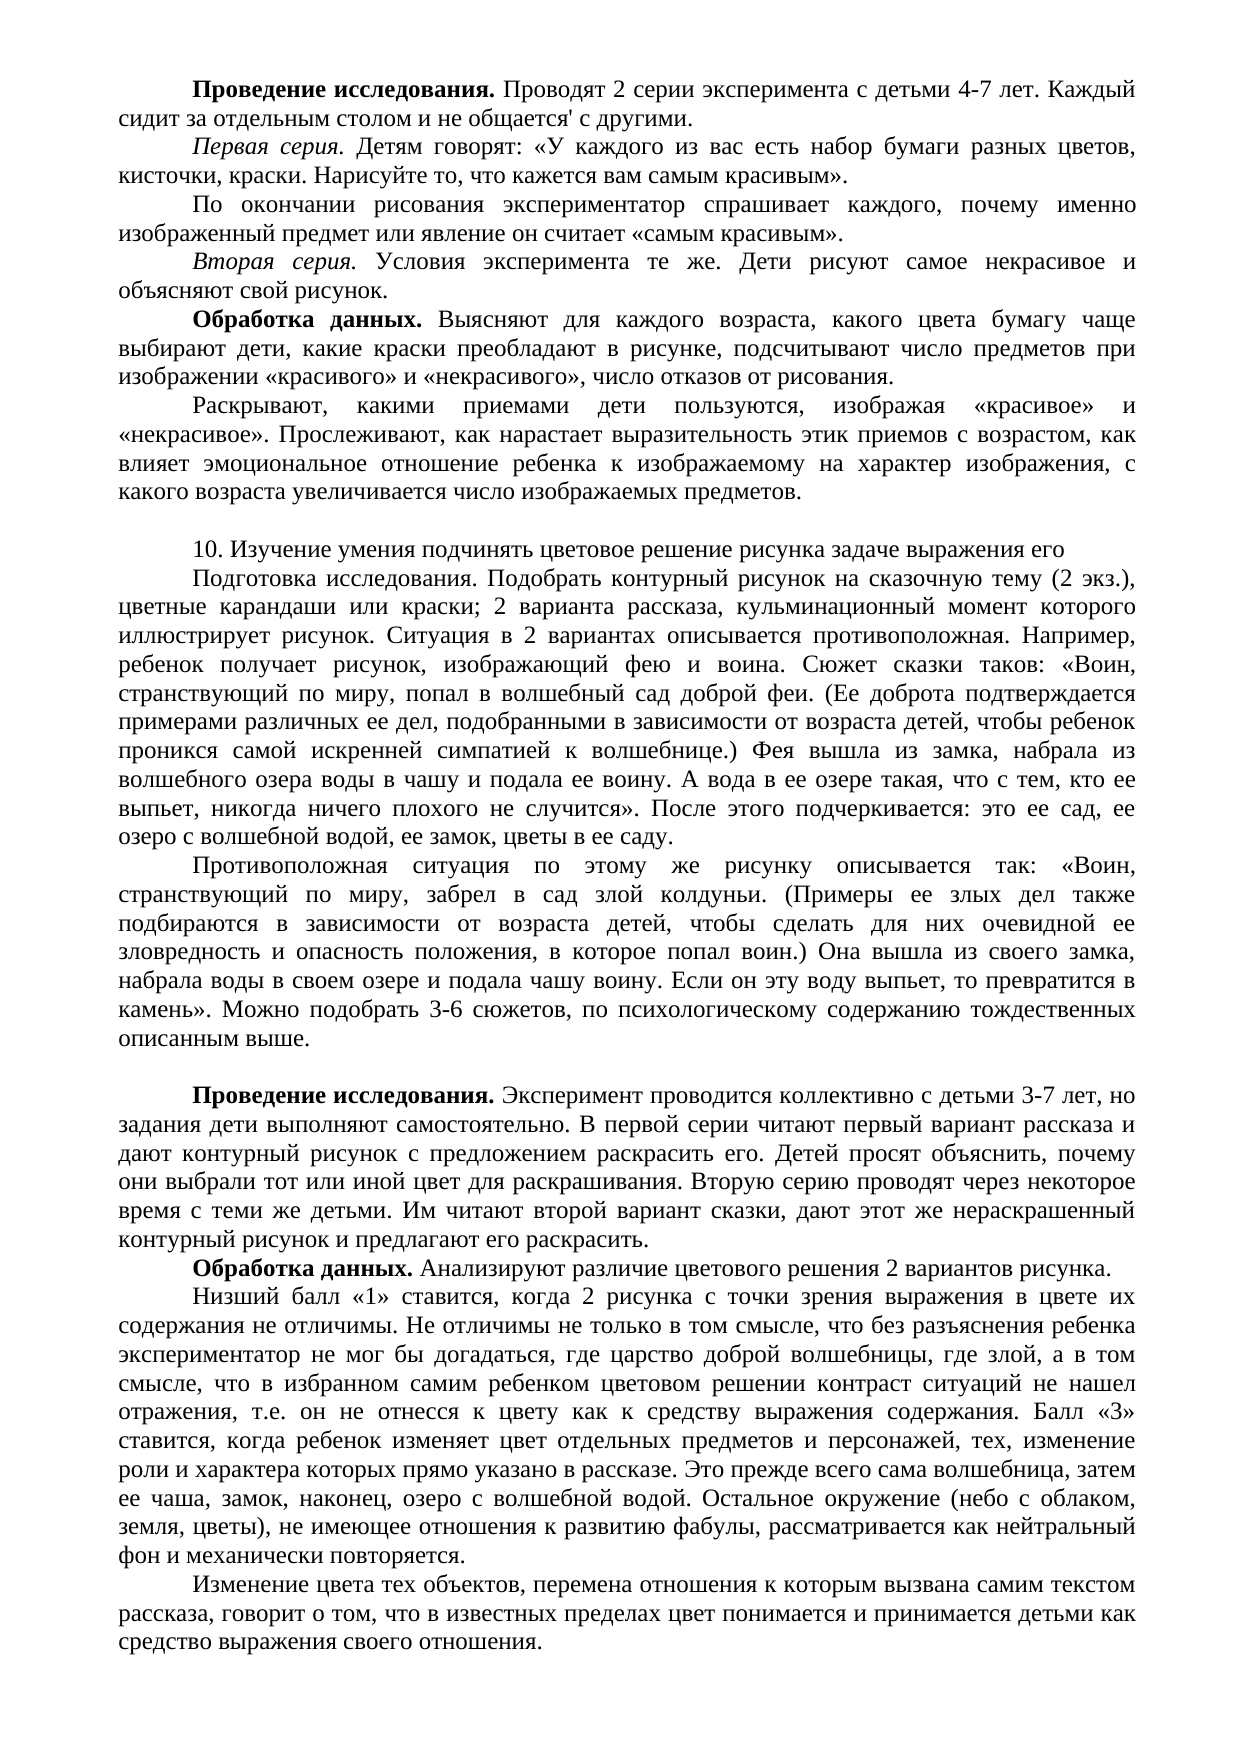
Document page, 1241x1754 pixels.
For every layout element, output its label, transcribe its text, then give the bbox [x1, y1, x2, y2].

text Изменение цвета тех объектов, перемена отношения к которым вызвана самим текстом рассказа, говорит о том, что в известных пределах цвет понимается и принимается детьми как средство выражения своего отношения. [118, 1569, 1137, 1655]
text Низший балл «1» ставится, когда 2 рисунка с точки зрения выражения в цвете их содержания не отличимы. Не отличимы не только в том смысле, что без разъяснения ребенка экспериментатор не мог бы догадаться, где царство доброй волшебницы, где злой, а в том смысле, что в избранном самим ребенком цветовом решении контраст ситуаций не нашел отражения, т.е. он не отнесся к цвету как к средству выражения содержания. Балл «3» ставится, когда ребенок изменяет цвет отдельных предметов и персонажей, тех, изменение роли и характера которых прямо указано в рассказе. Это прежде всего сама волшебница, затем ее чаша, замок, наконец, озеро с волшебной водой. Остальное окружение (небо с облаком, земля, цветы), не имеющее отношения к развитию фабулы, рассматривается как нейтральный фон и механически повторяется. [118, 1281, 1137, 1569]
text Проведение исследования. Проводят 2 серии эксперимента с детьми 4-7 лет. Каждый сидит за отдельным столом и не общается' с другими. [118, 74, 1137, 131]
text Противоположная ситуация по этому же рисунку описывается так: «Воин, странствующий по миру, забрел в сад злой колдуньи. (Примеры ее злых дел также подбираются в зависимости от возраста детей, чтобы сделать для них очевидной ее зловредность и опасность положения, в которое попал воин.) Она вышла из своего замка, набрала воды в своем озере и подала чашу воину. Если он эту воду выпьет, то превратится в камень». Можно подобрать 3-6 сюжетов, по психологическому содержанию тождественных описанным выше. [118, 850, 1137, 1051]
text Первая серия. Детям говорят: «У каждого из вас есть набор бумаги разных цветов, кисточки, краски. Нарисуйте то, что кажется вам самым красивым». [118, 131, 1137, 189]
text Вторая серия. Условия эксперимента те же. Дети рисуют самое некрасивое и объясняют свой рисунок. [118, 246, 1137, 304]
text Проведение исследования. Эксперимент проводится коллективно с детьми 3-7 лет, но задания дети выполняют самостоятельно. В первой серии читают первый вариант рассказа и дают контурный рисунок с предложением раскрасить его. Детей просят объяснить, почему они выбрали тот или иной цвет для раскрашивания. Вторую серию проводят через некоторое время с теми же детьми. Им читают второй вариант сказки, дают этот же нераскрашенный контурный рисунок и предлагают его раскрасить. [118, 1080, 1137, 1253]
text Обработка данных. Выясняют для каждого возраста, какого цвета бумагу чаще выбирают дети, какие краски преобладают в рисунке, подсчитывают число предметов при изображении «красивого» и «некрасивого», число отказов от рисования. [118, 304, 1137, 390]
text 10. Изучение умения подчинять цветовое решение рисунка задаче выражения его [118, 534, 1137, 563]
text Обработка данных. Анализируют различие цветового решения 2 вариантов рисунка. [118, 1253, 1137, 1281]
text Подготовка исследования. Подобрать контурный рисунок на сказочную тему (2 экз.), цветные карандаши или краски; 2 варианта рассказа, кульминационный момент которого иллюстрирует рисунок. Ситуация в 2 вариантах описывается противоположная. Например, ребенок получает рисунок, изображающий фею и воина. Сюжет сказки таков: «Воин, странствующий по миру, попал в волшебный сад доброй феи. (Ее доброта подтверждается примерами различных ее дел, подобранными в зависимости от возраста детей, чтобы ребенок проникся самой искренней симпатией к волшебнице.) Фея вышла из замка, набрала из волшебного озера воды в чашу и подала ее воину. А вода в ее озере такая, что с тем, кто ее выпьет, никогда ничего плохого не случится». После этого подчеркивается: это ее сад, ее озеро с волшебной водой, ее замок, цветы в ее саду. [118, 563, 1137, 850]
text По окончании рисования экспериментатор спрашивает каждого, почему именно изображенный предмет или явление он считает «самым красивым». [118, 189, 1137, 246]
text Раскрывают, какими приемами дети пользуются, изображая «красивое» и «некрасивое». Прослеживают, как нарастает выразительность этик приемов с возрастом, как влияет эмоциональное отношение ребенка к изображаемому на характер изображения, с какого возраста увеличивается число изображаемых предметов. [118, 390, 1137, 505]
